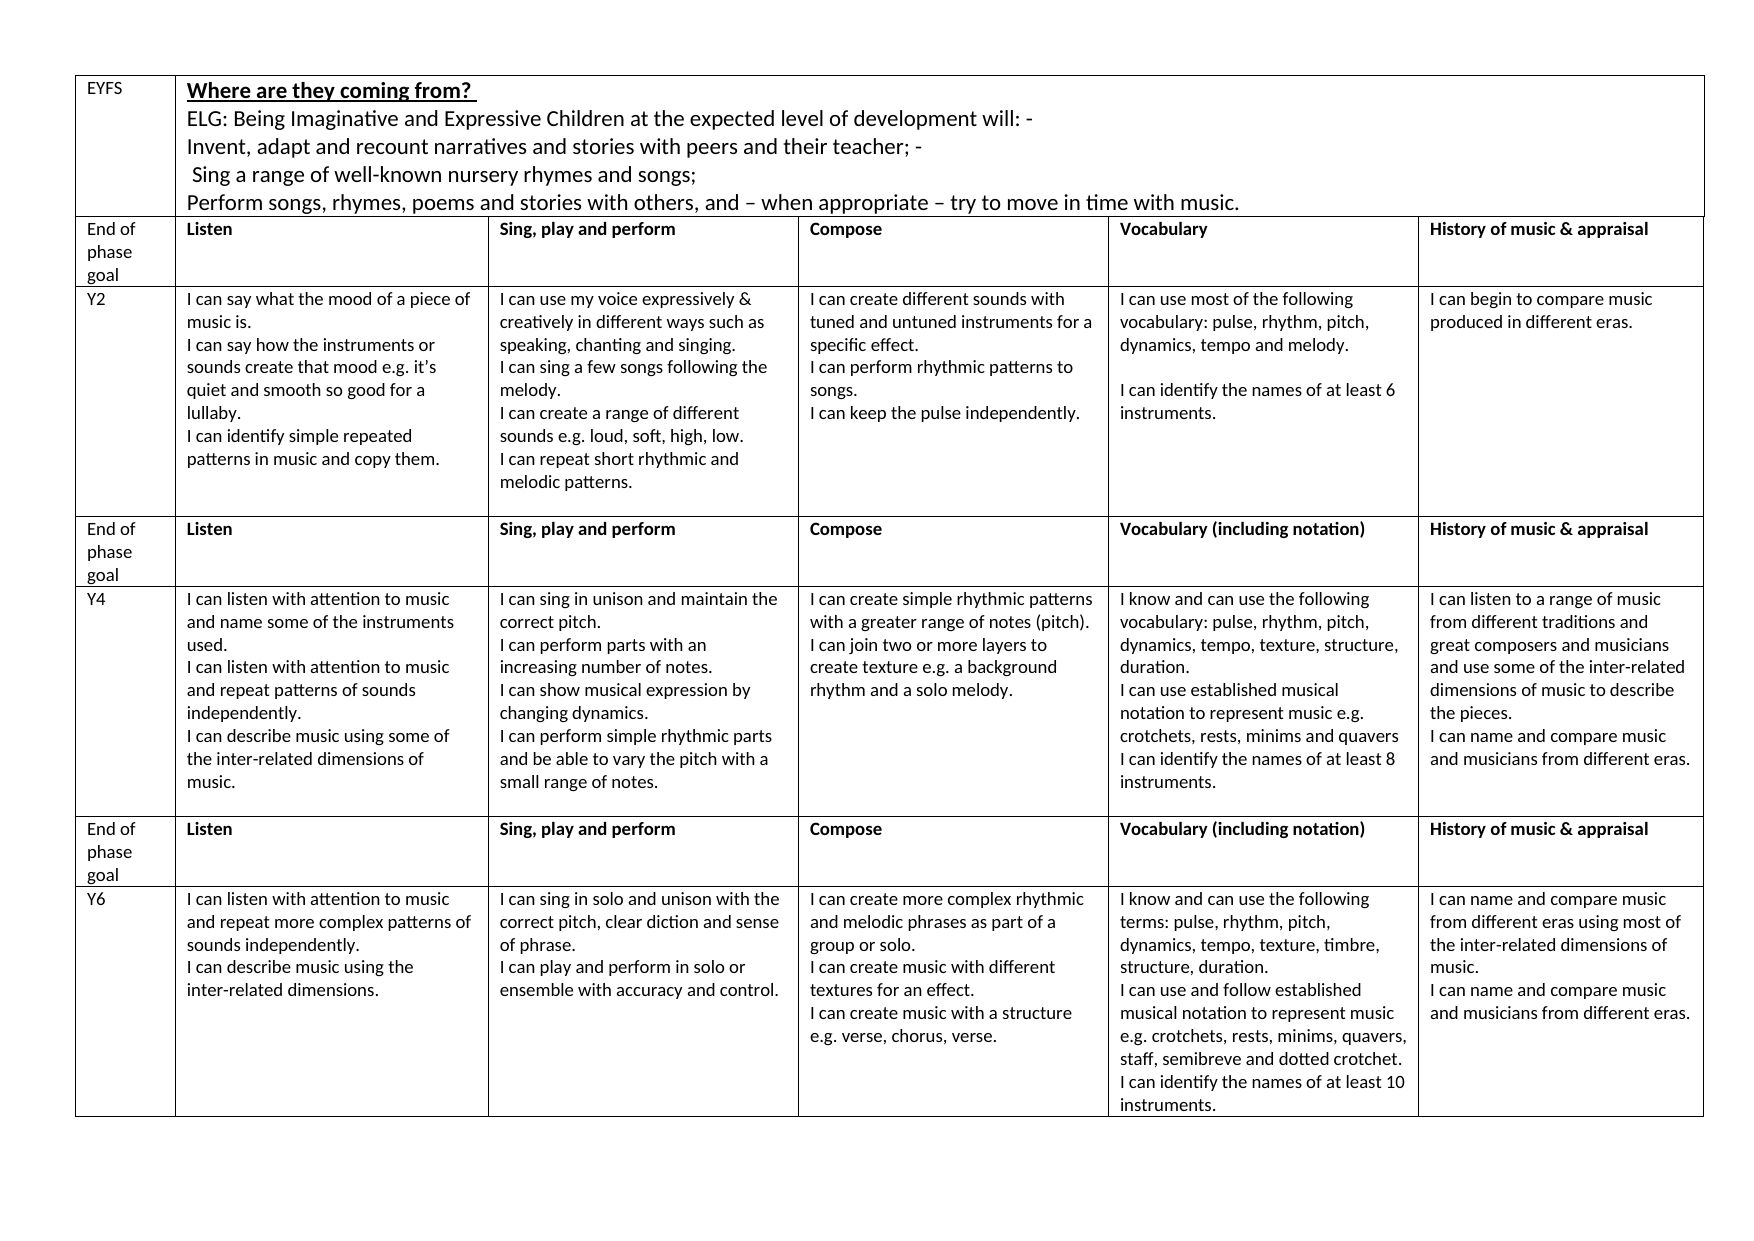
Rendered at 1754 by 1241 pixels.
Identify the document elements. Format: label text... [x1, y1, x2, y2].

table_cell End of phase goal [76, 217, 175, 286]
table_cell End of phase goal [76, 517, 175, 586]
table_cell Compose [799, 517, 1108, 586]
table_cell I know and can use the following terms: pulse, rhythm, pitch, dynamics, tempo, texture, timbre, structure, duration. I can use and follow established musical notation to represent music e.g. crotchets, rests, minims, quavers, staff, semibreve and dotted crotchet. I can identify the names of at least 10 instruments. [1109, 887, 1418, 1116]
table_header Where are they coming from? ELG: Being Imaginative and Expressive Children at the expected level of development will: - Invent, adapt and recount narratives and stories with peers and their teacher; - Sing a range of well-known nursery rhymes and songs; Perform songs, rhymes, poems and stories with others, and – when appropriate – try to move in time with music. [176, 76, 1704, 216]
table_cell History of music & appraisal [1419, 517, 1703, 586]
table_cell Vocabulary [1109, 217, 1418, 286]
table_cell Compose [799, 817, 1108, 886]
table_cell Vocabulary (including notation) [1109, 517, 1418, 586]
table_cell I can listen with attention to music and name some of the instruments used. I can listen with attention to music and repeat patterns of sounds independently. I can describe music using some of the inter-related dimensions of music. [176, 587, 488, 816]
table_cell I can use most of the following vocabulary: pulse, rhythm, pitch, dynamics, tempo and melody. I can identify the names of at least 6 instruments. [1109, 287, 1418, 516]
table_cell History of music & appraisal [1419, 817, 1703, 886]
table_cell I can create different sounds with tuned and untuned instruments for a specific effect. I can perform rhythmic patterns to songs. I can keep the pulse independently. [799, 287, 1108, 516]
table_cell History of music & appraisal [1419, 217, 1703, 286]
table_cell I can use my voice expressively & creatively in different ways such as speaking, chanting and singing. I can sing a few songs following the melody. I can create a range of different sounds e.g. loud, soft, high, low. I can repeat short rhythmic and melodic patterns. [489, 287, 798, 516]
table_cell Y4 [76, 587, 175, 816]
table_cell Y2 [76, 287, 175, 516]
table_cell I can create simple rhythmic patterns with a greater range of notes (pitch). I can join two or more layers to create texture e.g. a background rhythm and a solo melody. [799, 587, 1108, 816]
table_header EYFS [76, 76, 175, 216]
table_cell Sing, play and perform [489, 817, 798, 886]
table_cell I can begin to compare music produced in different eras. [1419, 287, 1703, 516]
table_cell Listen [176, 517, 488, 586]
table_cell I can sing in solo and unison with the correct pitch, clear diction and sense of phrase. I can play and perform in solo or ensemble with accuracy and control. [489, 887, 798, 1116]
table_cell I can sing in unison and maintain the correct pitch. I can perform parts with an increasing number of notes. I can show musical expression by changing dynamics. I can perform simple rhythmic parts and be able to vary the pitch with a small range of notes. [489, 587, 798, 816]
table_cell I can listen with attention to music and repeat more complex patterns of sounds independently. I can describe music using the inter-related dimensions. [176, 887, 488, 1116]
table_cell Sing, play and perform [489, 217, 798, 286]
table_cell Listen [176, 817, 488, 886]
table_cell I can create more complex rhythmic and melodic phrases as part of a group or solo. I can create music with different textures for an effect. I can create music with a structure e.g. verse, chorus, verse. [799, 887, 1108, 1116]
table_cell Listen [176, 217, 488, 286]
table_cell I can listen to a range of music from different traditions and great composers and musicians and use some of the inter-related dimensions of music to describe the pieces. I can name and compare music and musicians from different eras. [1419, 587, 1703, 816]
table_cell Sing, play and perform [489, 517, 798, 586]
table_cell Vocabulary (including notation) [1109, 817, 1418, 886]
table_cell Y6 [76, 887, 175, 1116]
table_cell I know and can use the following vocabulary: pulse, rhythm, pitch, dynamics, tempo, texture, structure, duration. I can use established musical notation to represent music e.g. crotchets, rests, minims and quavers I can identify the names of at least 8 instruments. [1109, 587, 1418, 816]
table_cell Compose [799, 217, 1108, 286]
table_cell I can name and compare music from different eras using most of the inter-related dimensions of music. I can name and compare music and musicians from different eras. [1419, 887, 1703, 1116]
table_cell End of phase goal [76, 817, 175, 886]
table_cell I can say what the mood of a piece of music is. I can say how the instruments or sounds create that mood e.g. it’s quiet and smooth so good for a lullaby. I can identify simple repeated patterns in music and copy them. [176, 287, 488, 516]
